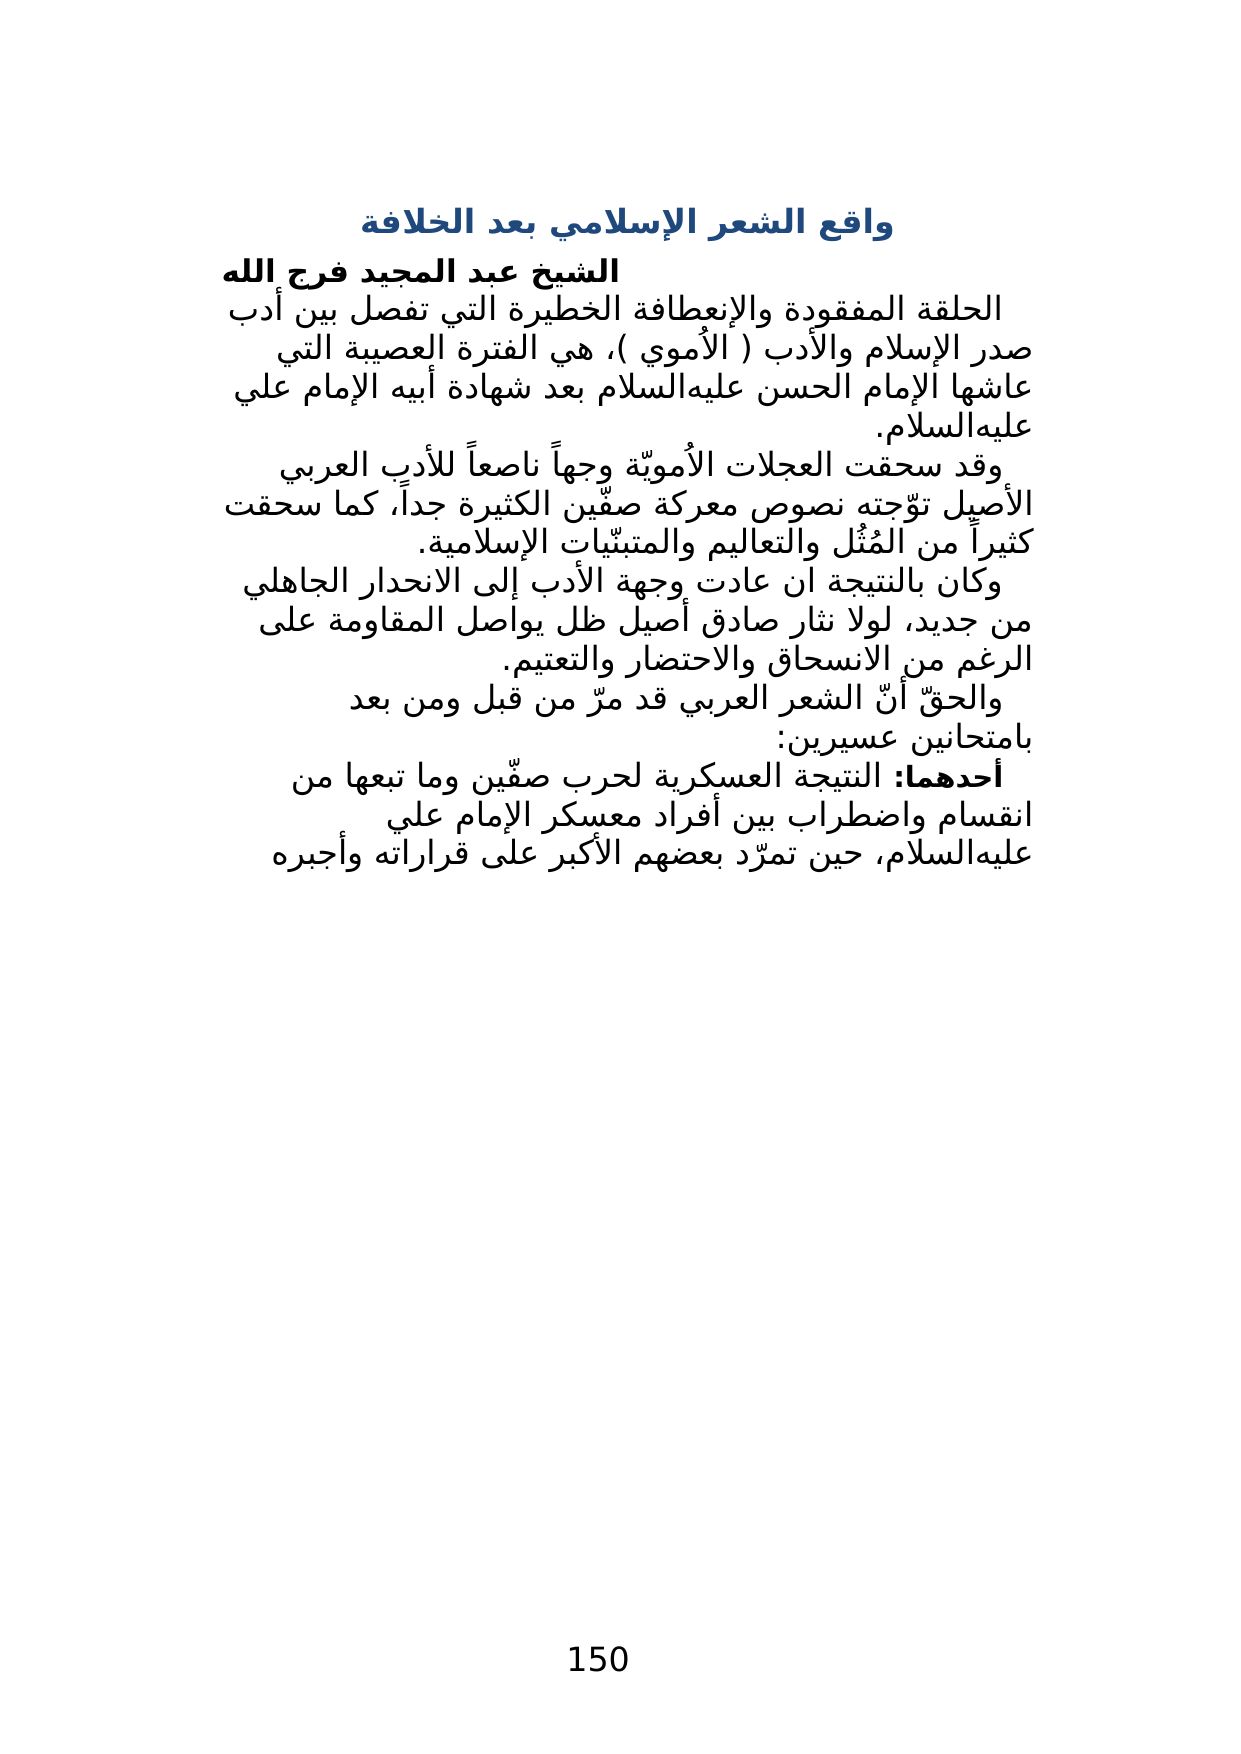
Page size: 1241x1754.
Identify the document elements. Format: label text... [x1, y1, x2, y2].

subtitle واقع الشعر الإسلامي بعد الخلافة [222, 202, 1033, 241]
text الشيخ عبد المجيد فرج الله [222, 253, 1033, 290]
text وكان بالنتيجة ان عادت وجهة الأدب إلى الانحدار الجاهلي من جديد، لولا نثار صادق أصيل ظل يواصل المقاومة على الرغم من الانسحاق والاحتضار والتعتيم. [222, 562, 1033, 678]
text أحدهما: النتيجة العسكرية لحرب صفّين وما تبعها من انقسام واضطراب بين أفراد معسكر الإمام علي عليه‌السلام، حين تمرّد بعضهم الأكبر على قراراته وأجبره [222, 756, 1033, 873]
text والحقّ أنّ الشعر العربي قد مرّ من قبل ومن بعد بامتحانين عسيرين: [222, 678, 1033, 756]
text وقد سحقت العجلات الاُمويّة وجهاً ناصعاً للأدب العربي الأصيل توّجته نصوص معركة صفّين الكثيرة جداً، كما سحقت كثيراً من المُثُل والتعاليم والمتبنّيات الإسلامية. [222, 445, 1033, 562]
text الحلقة المفقودة والإنعطافة الخطيرة التي تفصل بين أدب صدر الإسلام والأدب ( الاُموي )، هي الفترة العصيبة التي عاشها الإمام الحسن عليه‌السلام بعد شهادة أبيه الإمام علي عليه‌السلام. [222, 290, 1033, 445]
